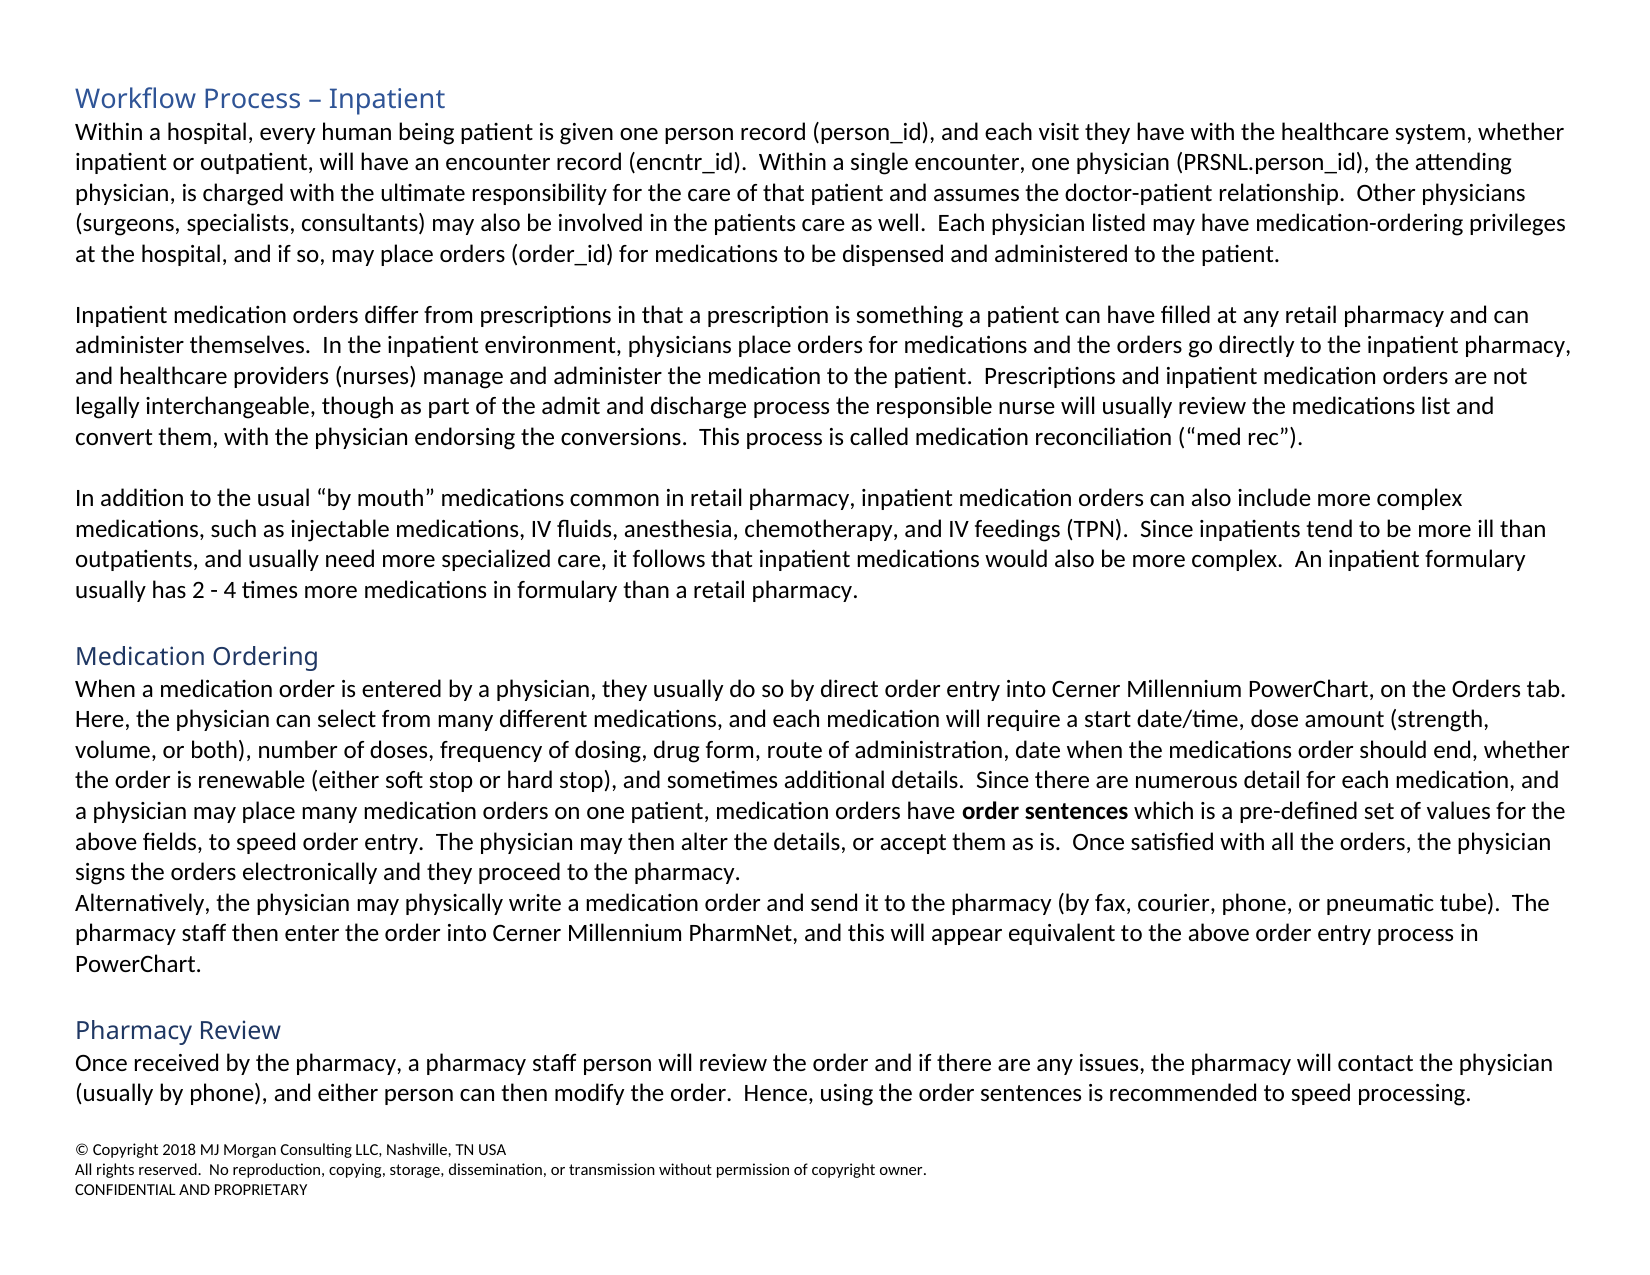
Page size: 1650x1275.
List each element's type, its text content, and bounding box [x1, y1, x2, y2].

text Alternatively, the physician may physically write a medication order and send it to the pharmacy (by fax, courier, phone, or pneumatic tube). The pharmacy staff then enter the order into Cerner Millennium PharmNet, and this will appear equivalent to the above order entry process in PowerChart. [75, 887, 1575, 978]
text Inpatient medication orders differ from prescriptions in that a prescription is something a patient can have filled at any retail pharmacy and can administer themselves. In the inpatient environment, physicians place orders for medications and the orders go directly to the inpatient pharmacy, and healthcare providers (nurses) manage and administer the medication to the patient. Prescriptions and inpatient medication orders are not legally interchangeable, though as part of the admit and discharge process the responsible nurse will usually review the medications list and convert them, with the physician endorsing the conversions. This process is called medication reconciliation (“med rec”). [75, 299, 1575, 452]
text Once received by the pharmacy, a pharmacy staff person will review the order and if there are any issues, the pharmacy will contact the physician (usually by phone), and either person can then modify the order. Hence, using the order sentences is recommended to speed processing. [75, 1047, 1575, 1108]
text In addition to the usual “by mouth” medications common in retail pharmacy, inpatient medication orders can also include more complex medications, such as injectable medications, IV fluids, anesthesia, chemotherapy, and IV feedings (TPN). Since inpatients tend to be more ill than outpatients, and usually need more specialized care, it follows that inpatient medications would also be more complex. An inpatient formulary usually has 2 - 4 times more medications in formulary than a retail pharmacy. [75, 482, 1575, 604]
subtitle Workflow Process – Inpatient [75, 79, 1575, 116]
text Within a hospital, every human being patient is given one person record (person_id), and each visit they have with the healthcare system, whether inpatient or outpatient, will have an encounter record (encntr_id). Within a single encounter, one physician (PRSNL.person_id), the attending physician, is charged with the ultimate responsibility for the care of that patient and assumes the doctor-patient relationship. Other physicians (surgeons, specialists, consultants) may also be involved in the patients care as well. Each physician listed may have medication-ordering privileges at the hospital, and if so, may place orders (order_id) for medications to be dispensed and administered to the patient. [75, 116, 1575, 269]
subtitle Pharmacy Review [75, 1013, 1575, 1047]
text When a medication order is entered by a physician, they usually do so by direct order entry into Cerner Millennium PowerChart, on the Orders tab. Here, the physician can select from many different medications, and each medication will require a start date/time, dose amount (strength, volume, or both), number of doses, frequency of dosing, drug form, route of administration, date when the medications order should end, whether the order is renewable (either soft stop or hard stop), and sometimes additional details. Since there are numerous detail for each medication, and a physician may place many medication orders on one patient, medication orders have order sentences which is a pre-defined set of values for the above fields, to speed order entry. The physician may then alter the details, or accept them as is. Once satisfied with all the orders, the physician signs the orders electronically and they proceed to the pharmacy. [75, 673, 1575, 887]
subtitle Medication Ordering [75, 639, 1575, 673]
